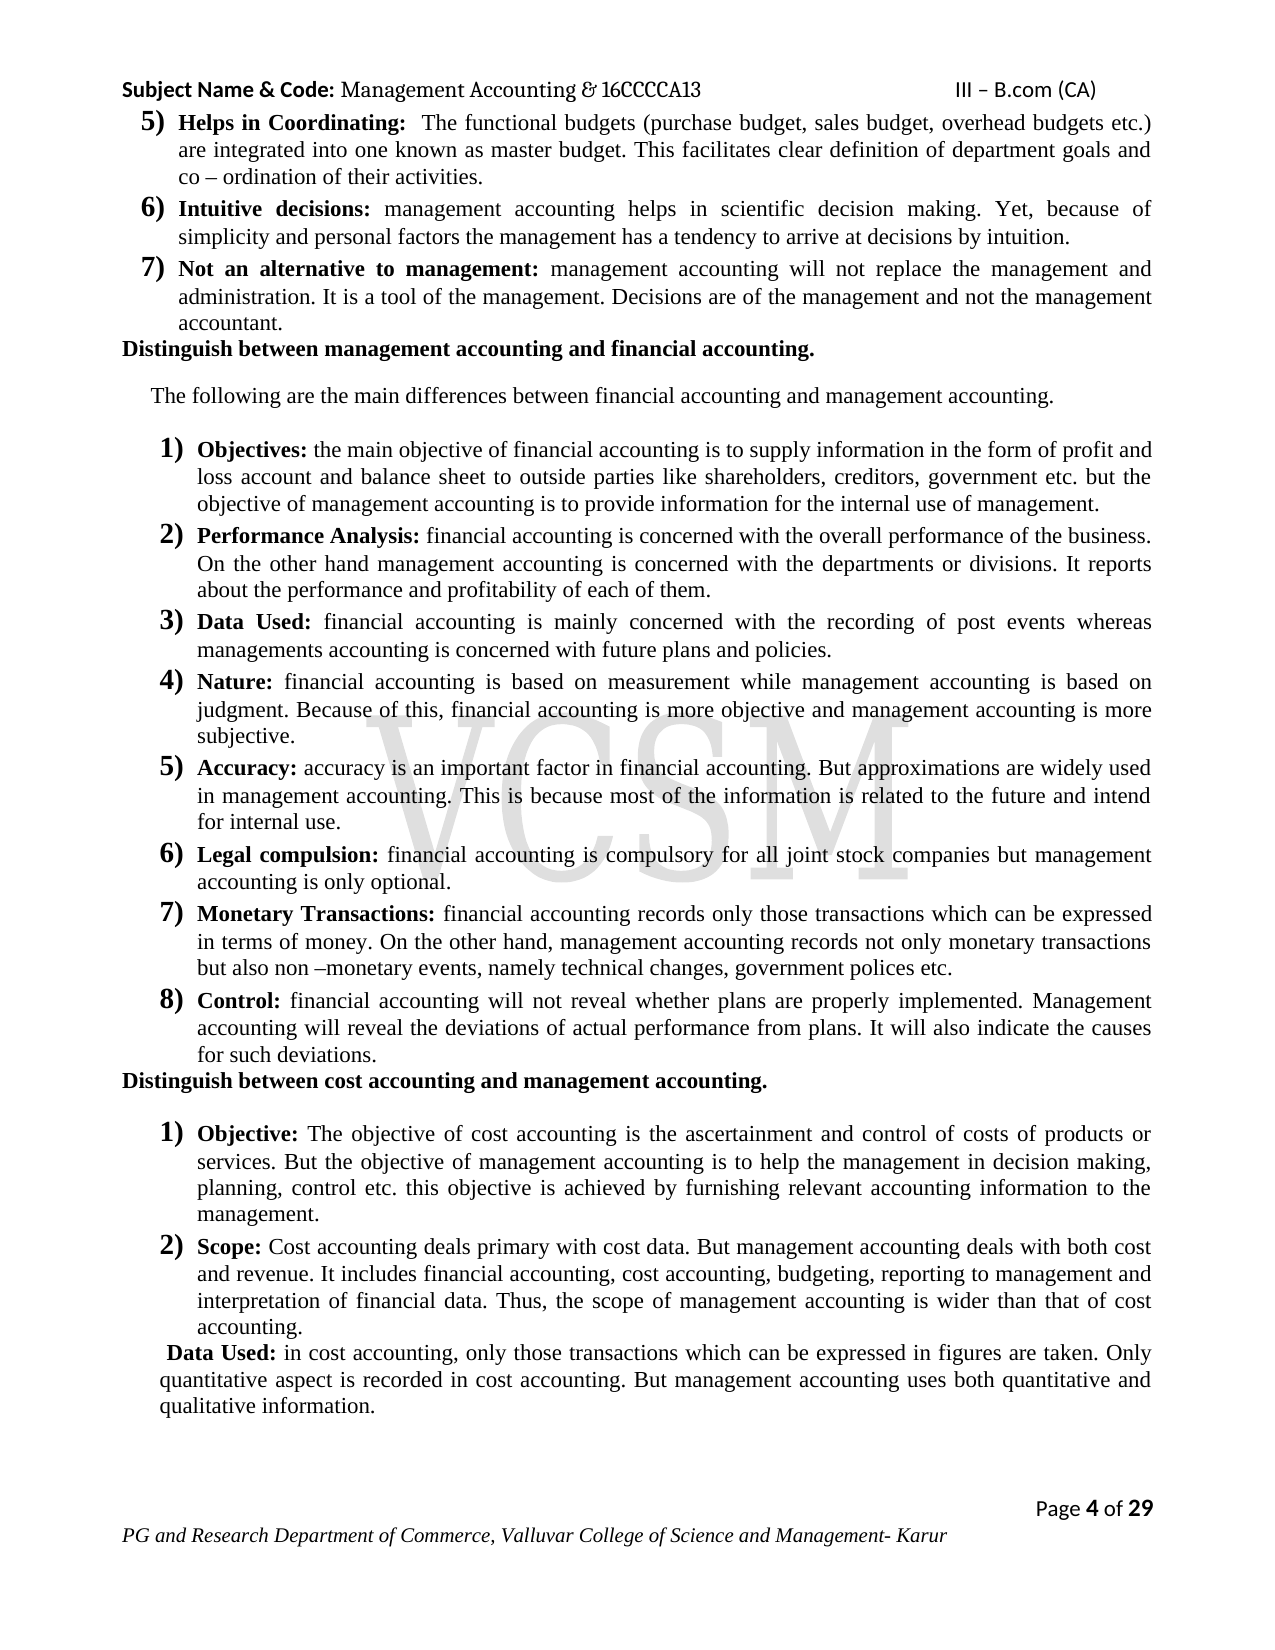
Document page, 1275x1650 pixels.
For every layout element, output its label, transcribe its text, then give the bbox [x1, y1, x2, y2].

text Distinguish between management accounting and financial accounting. [122, 335, 1153, 362]
list Legal compulsion: financial accounting is compulsory for all joint stock companies but management accounting is only optional. [159, 835, 1153, 894]
list Scope: Cost accounting deals primary with cost data. But management accounting deals with both cost and revenue. It includes financial accounting, cost accounting, budgeting, reporting to management and interpretation of financial data. Thus, the scope of management accounting is wider than that of cost accounting. [159, 1227, 1153, 1339]
list Nature: financial accounting is based on measurement while management accounting is based on judgment. Because of this, financial accounting is more objective and management accounting is more subjective. [159, 662, 1153, 748]
list Objectives: the main objective of financial accounting is to supply information in the form of profit and loss account and balance sheet to outside parties like shareholders, creditors, government etc. but the objective of management accounting is to provide information for the internal use of management. [159, 430, 1153, 516]
text The following are the main differences between financial accounting and management accounting. [122, 383, 1153, 409]
list Control: financial accounting will not reveal whether plans are properly implemented. Management accounting will reveal the deviations of actual performance from plans. It will also indicate the causes for such deviations. [159, 981, 1153, 1067]
text Distinguish between cost accounting and management accounting. [122, 1067, 1153, 1093]
list Intuitive decisions: management accounting helps in scientific decision making. Yet, because of simplicity and personal factors the management has a tendency to arrive at decisions by intuition. [141, 189, 1153, 249]
list Helps in Coordinating: The functional budgets (purchase budget, sales budget, overhead budgets etc.) are integrated into one known as master budget. This facilitates clear definition of department goals and co – ordination of their activities. [141, 103, 1153, 189]
list Performance Analysis: financial accounting is concerned with the overall performance of the business. On the other hand management accounting is concerned with the departments or divisions. It reports about the performance and profitability of each of them. [159, 516, 1153, 602]
list Accuracy: accuracy is an important factor in financial accounting. But approximations are widely used in management accounting. This is because most of the information is related to the future and intend for internal use. [159, 748, 1153, 835]
list Not an alternative to management: management accounting will not replace the management and administration. It is a tool of the management. Decisions are of the management and not the management accountant. [141, 249, 1153, 335]
list Monetary Transactions: financial accounting records only those transactions which can be expressed in terms of money. On the other hand, management accounting records not only monetary transactions but also non –monetary events, namely technical changes, government polices etc. [159, 894, 1153, 981]
list Objective: The objective of cost accounting is the ascertainment and control of costs of products or services. But the objective of management accounting is to help the management in decision making, planning, control etc. this objective is achieved by furnishing relevant accounting information to the management. [159, 1114, 1153, 1227]
list Data Used: financial accounting is mainly concerned with the recording of post events whereas managements accounting is concerned with future plans and policies. [159, 602, 1153, 662]
text Data Used: in cost accounting, only those transactions which can be expressed in figures are taken. Only quantitative aspect is recorded in cost accounting. But management accounting uses both quantitative and qualitative information. [159, 1339, 1153, 1418]
